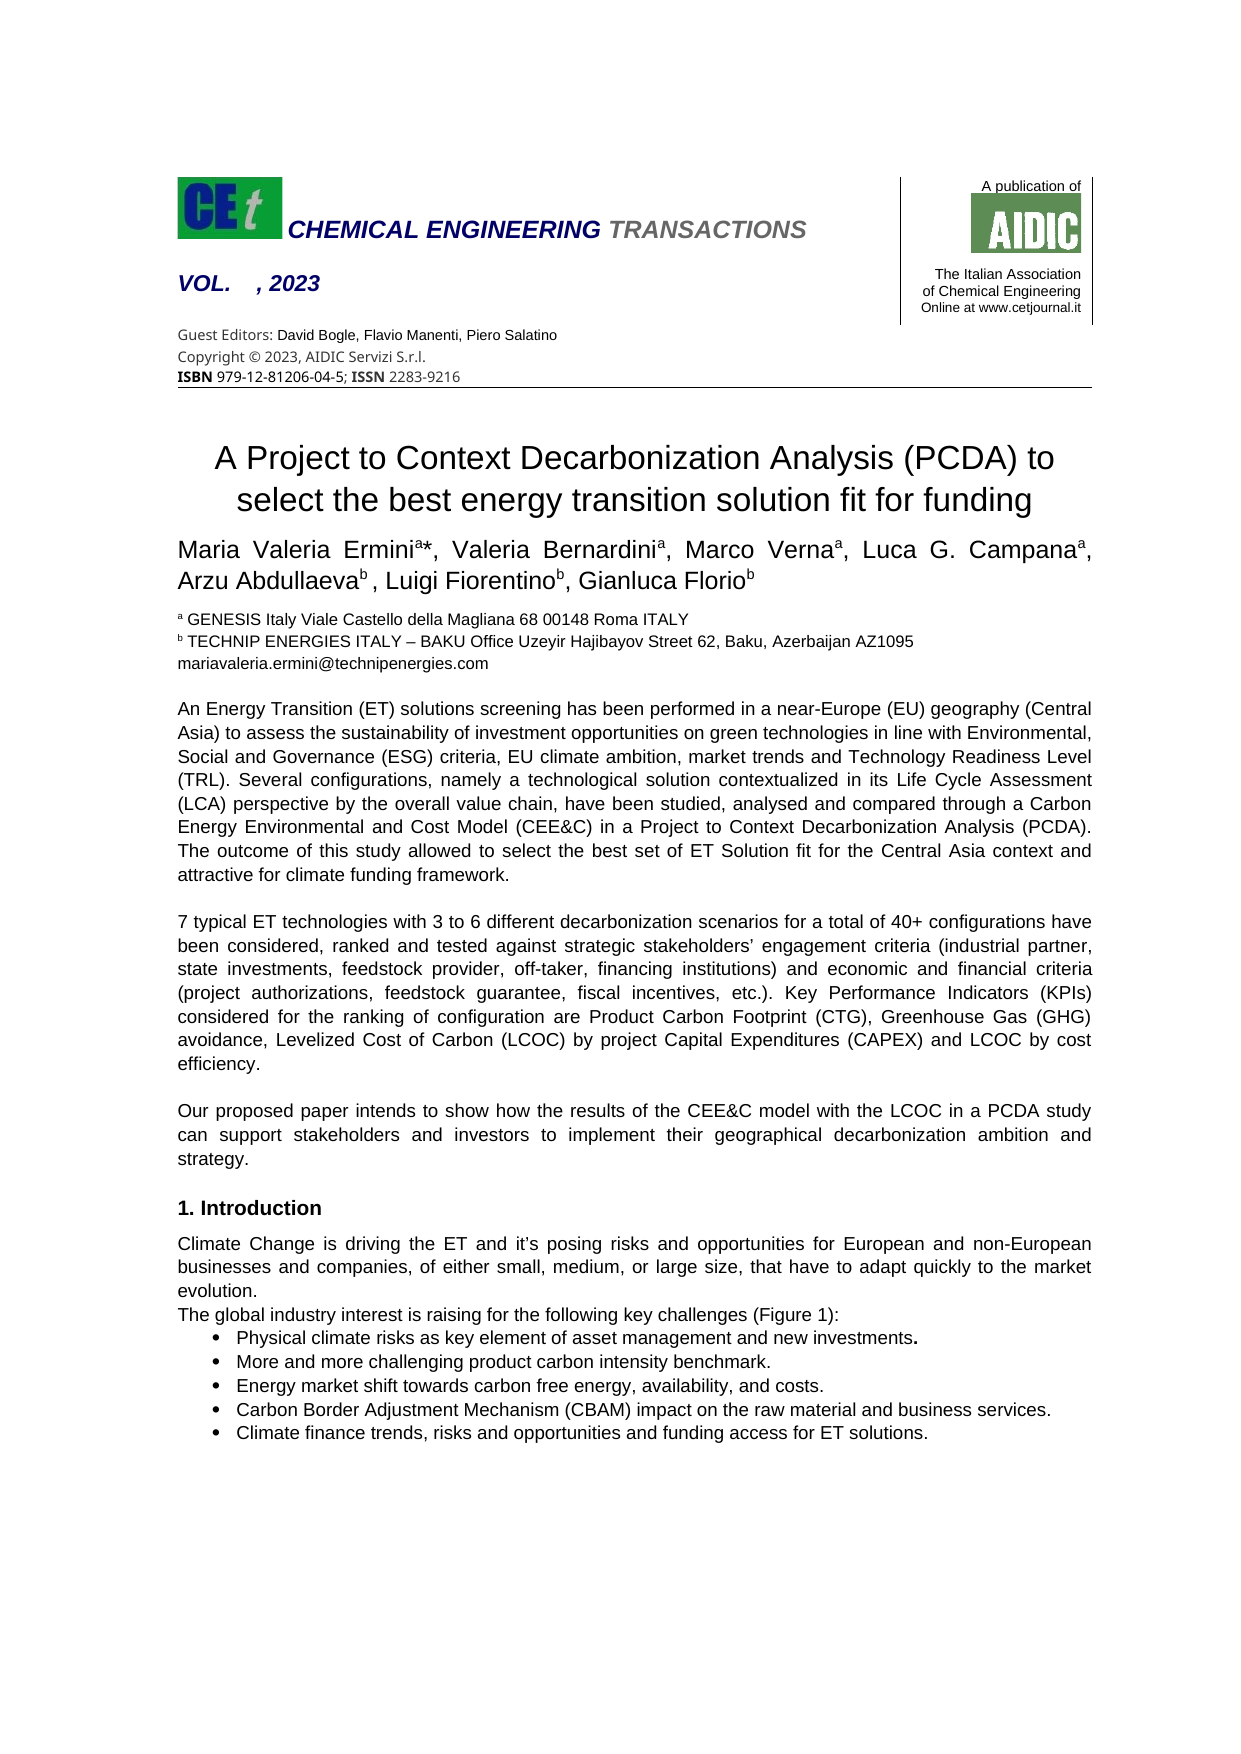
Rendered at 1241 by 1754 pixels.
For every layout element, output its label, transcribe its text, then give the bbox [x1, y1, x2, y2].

list Carbon Border Adjustment Mechanism (CBAM) impact on the raw material and business services. [213, 1398, 1092, 1420]
text Climate Change is driving the ET and it’s posing risks and opportunities for European and non-European businesses and companies, of either small, medium, or large size, that have to adapt quickly to the market evolution. [177, 1232, 1092, 1301]
list Climate finance trends, risks and opportunities and funding access for ET solutions. [213, 1422, 1092, 1444]
title A Project to Context Decarbonization Analysis (PCDA) to select the best energy transition solution fit for funding [177, 438, 1092, 518]
table_header CHEMICAL ENGINEERING TRANSACTIONS VOL. , 2023 [178, 177, 900, 325]
text a GENESIS Italy Viale Castello della Magliana 68 00148 Roma ITALY [177, 610, 1092, 629]
list Physical climate risks as key element of asset management and new investments. [213, 1327, 1092, 1349]
picture [177, 177, 283, 239]
text Maria Valeria Erminia*, Valeria Bernardinia, Marco Vernaa, Luca G. Campanaa, Arzu Abdullaevab , Luigi Fiorentinob, Gianluca Floriob [177, 534, 1092, 595]
text Energy market shift towards carbon free energy, availability, and costs. [213, 1374, 1092, 1396]
text The global industry interest is raising for the following key challenges (Figure 1): [177, 1303, 1092, 1325]
table_cell Guest Editors: David Bogle, Flavio Manenti, Piero Salatino Copyright © 2023, AIDIC Servizi S.r.l. ISBN 979-12-81206-04-5; ISSN 2283-9216 [178, 325, 1092, 387]
table_header A publication of [901, 177, 1092, 266]
subtitle Introduction [177, 1196, 1092, 1220]
text b TECHNIP ENERGIES ITALY – BAKU Office Uzeyir Hajibayov Street 62, Baku, Azerbaijan AZ1095 mariavaleria.ermini@technipenergies.com [177, 632, 1092, 673]
table_cell The Italian Association of Chemical Engineering Online at www.cetjournal.it [901, 266, 1092, 325]
text An Energy Transition (ET) solutions screening has been performed in a near-Europe (EU) geography (Central Asia) to assess the sustainability of investment opportunities on green technologies in line with Environmental, Social and Governance (ESG) criteria, EU climate ambition, market trends and Technology Readiness Level (TRL). Several configurations, namely a technological solution contextualized in its Life Cycle Assessment (LCA) perspective by the overall value chain, have been studied, analysed and compared through a Carbon Energy Environmental and Cost Model (CEE&C) in a Project to Context Decarbonization Analysis (PCDA). The outcome of this study allowed to select the best set of ET Solution fit for the Central Asia context and attractive for climate funding framework. [177, 698, 1092, 885]
text Our proposed paper intends to show how the results of the CEE&C model with the LCOC in a PCDA study can support stakeholders and investors to implement their geographical decarbonization ambition and strategy. [177, 1100, 1092, 1169]
picture [971, 193, 1082, 253]
text More and more challenging product carbon intensity benchmark. [213, 1351, 1092, 1372]
text 7 typical ET technologies with 3 to 6 different decarbonization scenarios for a total of 40+ configurations have been considered, ranked and tested against strategic stakeholders’ engagement criteria (industrial partner, state investments, feedstock provider, off-taker, financing institutions) and economic and financial criteria (project authorizations, feedstock guarantee, fiscal incentives, etc.). Key Performance Indicators (KPIs) considered for the ranking of configuration are Product Carbon Footprint (CTG), Greenhouse Gas (GHG) avoidance, Levelized Cost of Carbon (LCOC) by project Capital Expenditures (CAPEX) and LCOC by cost efficiency. [177, 911, 1092, 1074]
